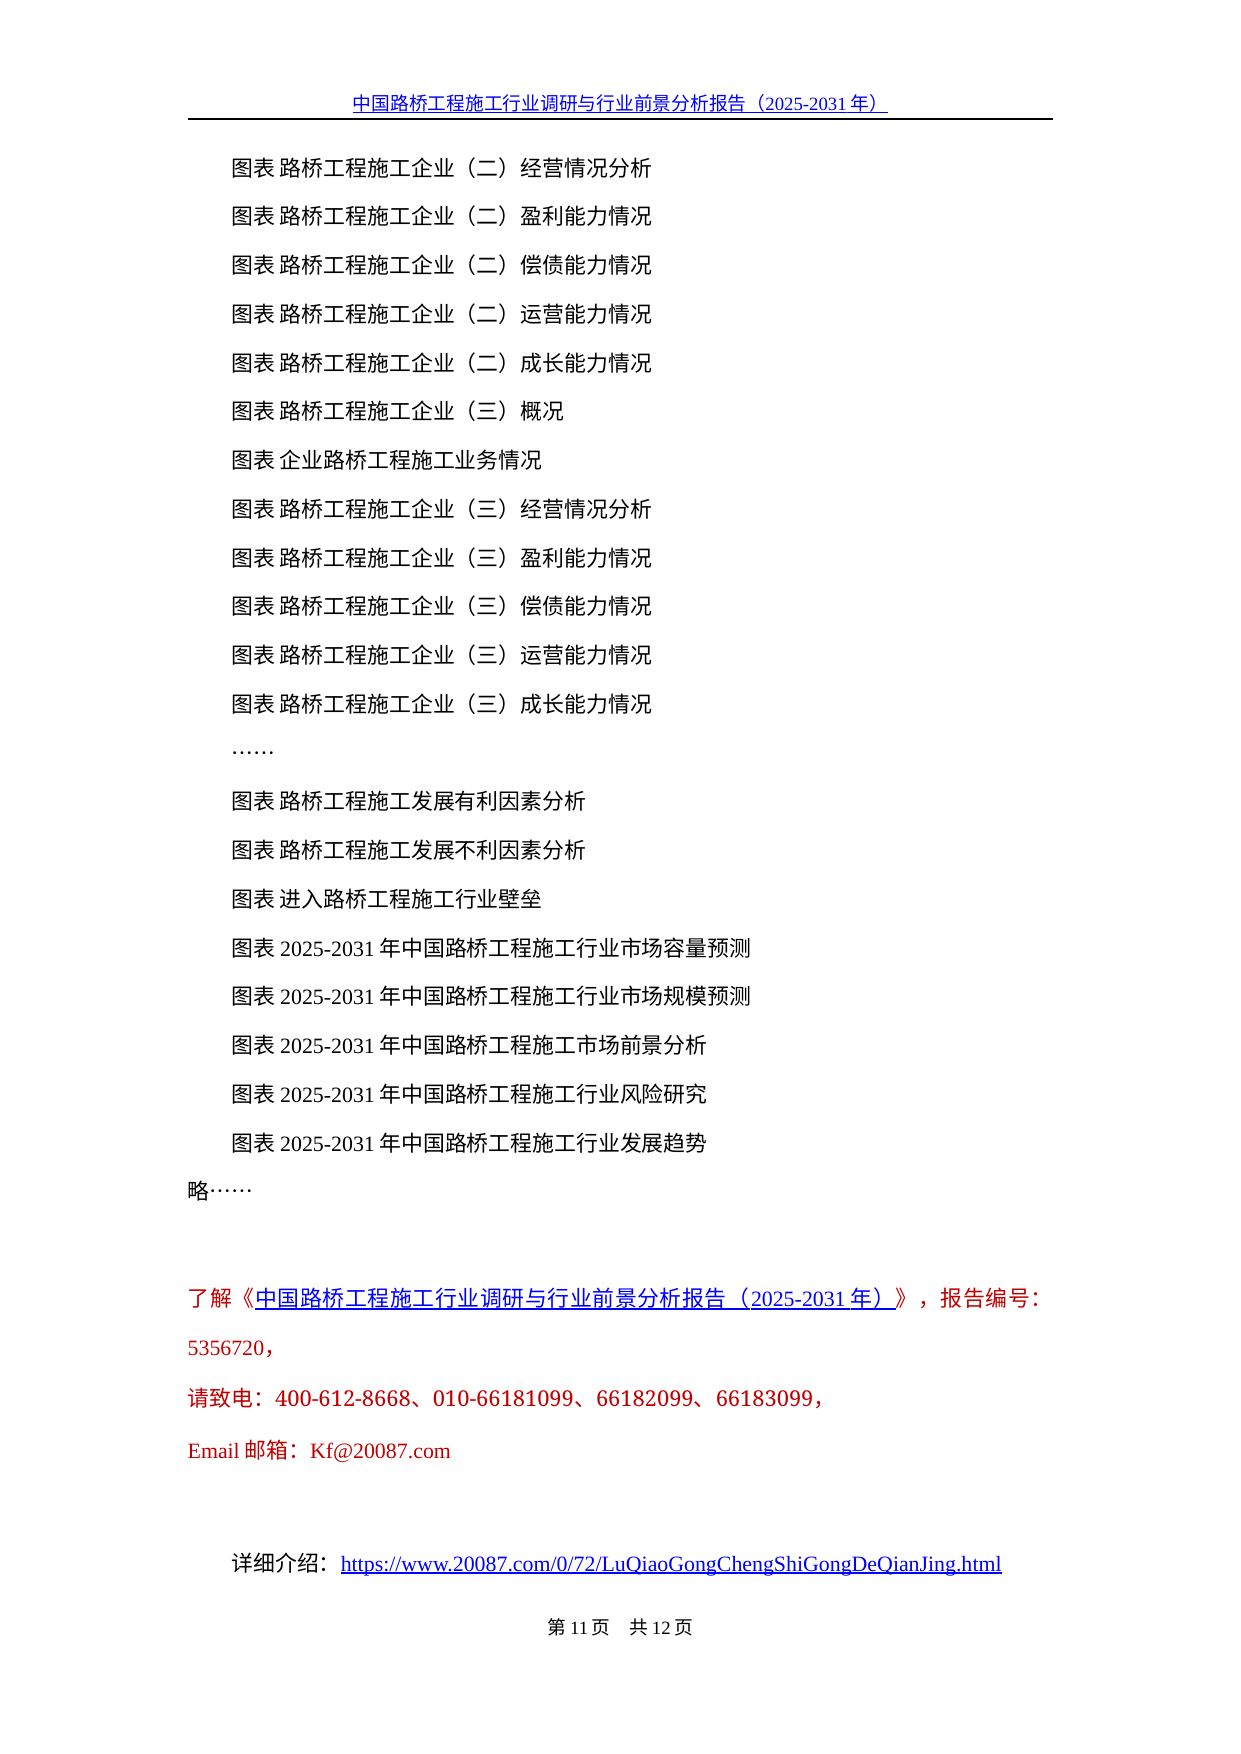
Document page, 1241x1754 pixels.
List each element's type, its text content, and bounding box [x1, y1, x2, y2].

text 请致电：400-612-8668、010-66181099、66182099、66183099， [187, 1381, 1053, 1413]
text Email邮箱：Kf@20087.com [187, 1432, 1053, 1465]
text 详细介绍：https://www.20087.com/0/72/LuQiaoGongChengShiGongDeQianJing.html [187, 1545, 1053, 1578]
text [187, 150, 1053, 1206]
text 了解《中国路桥工程施工行业调研与行业前景分析报告（2025-2031年）》，报告编号：5356720， [187, 1280, 1053, 1362]
